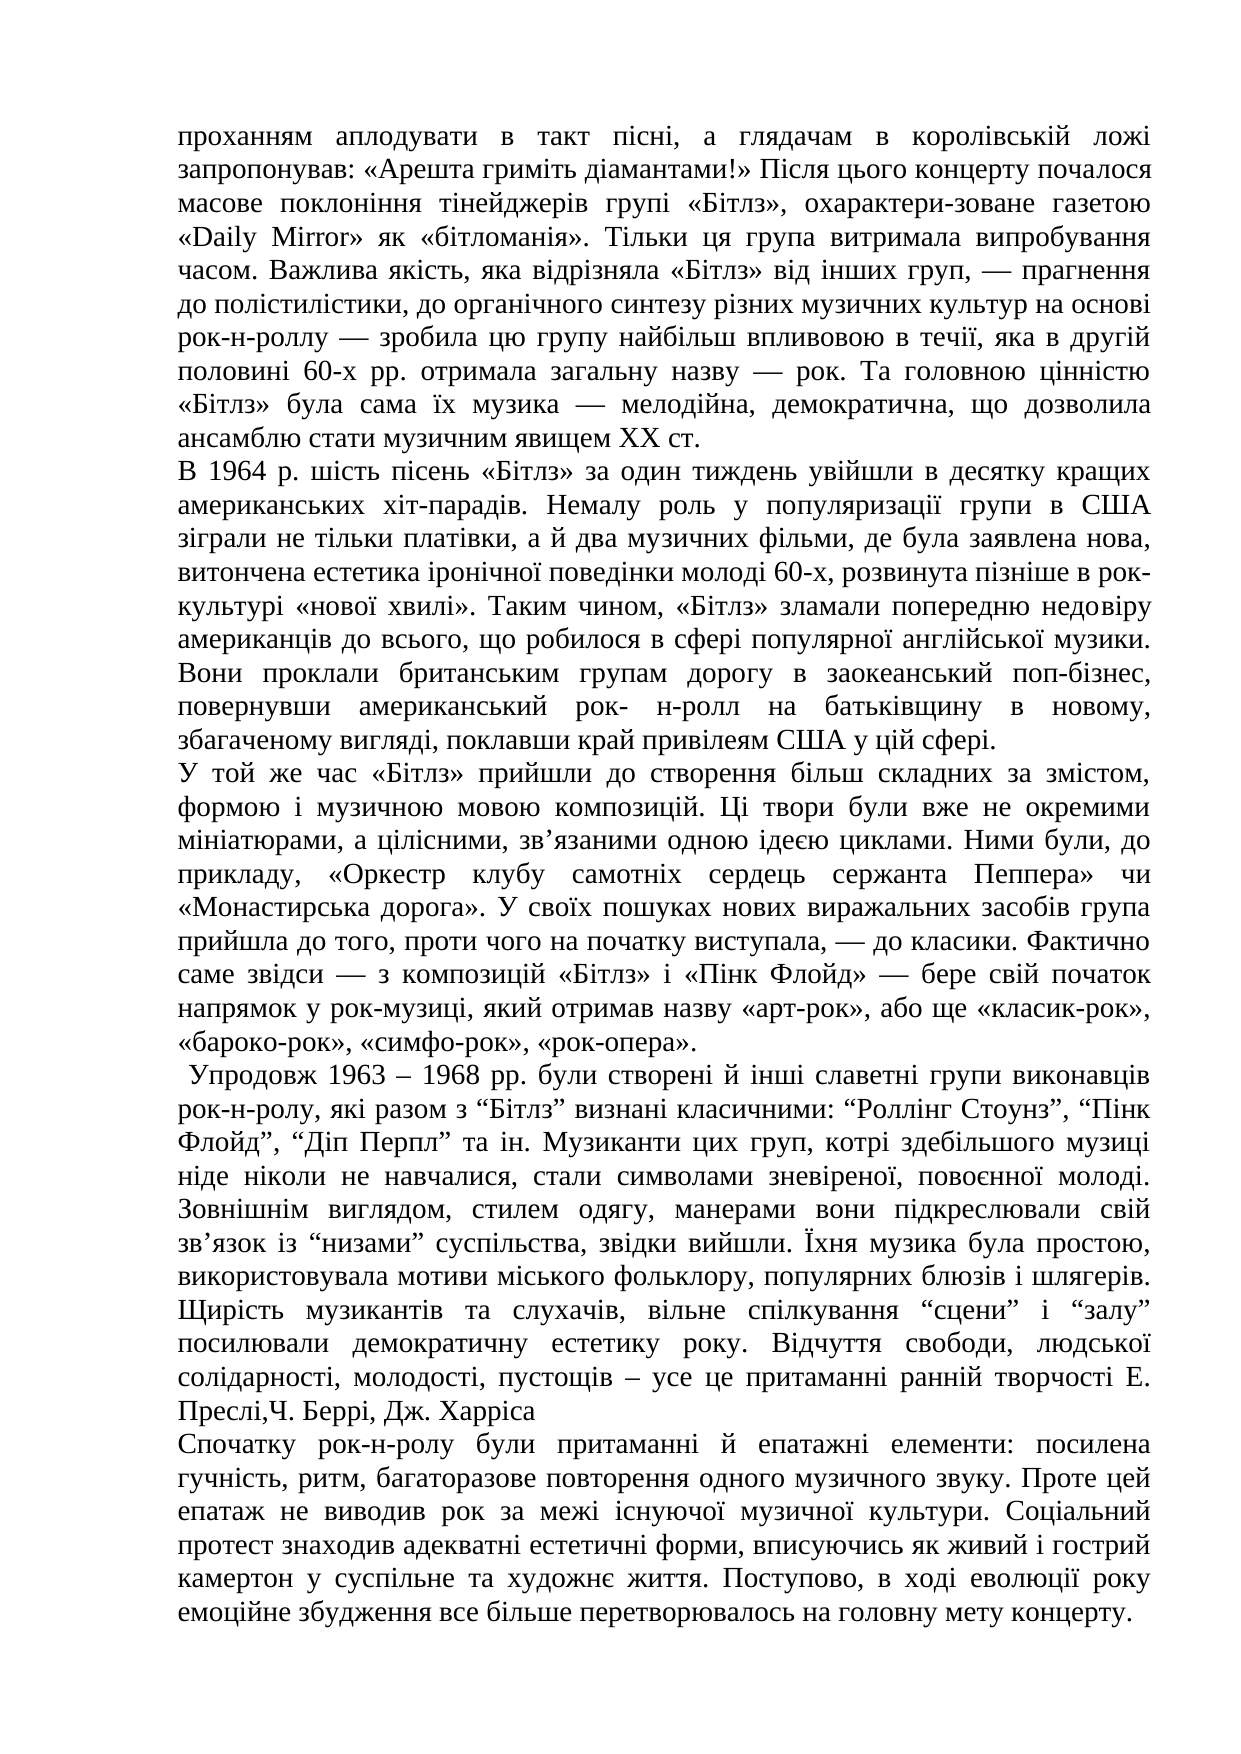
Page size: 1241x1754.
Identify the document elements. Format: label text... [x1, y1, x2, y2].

text Упродовж 1963 – 1968 pp. були створені й інші славетні групи виконавців рок-н-ролу, які разом з “Бітлз” визнані класичними: “Роллінг Стоунз”, “Пінк Флойд”, “Діп Перпл” та ін. Музиканти цих груп, котрі здебільшого музиці ніде ніколи не навчалися, стали символами зневіреної, повоєнної молоді. Зовнішнім виглядом, стилем одягу, манерами вони підкреслювали свій зв’язок із “низами” суспільства, звідки вийшли. Їхня музика була простою, використовувала мотиви міського фольклору, популярних блюзів і шлягерів. Щирість музикантів та слухачів, вільне спілкування “сцени” і “залу” посилювали демократичну естетику року. Відчуття свободи, людської солідарності, молодості, пустощів – усе це притаманні ранній творчості Е. Преслі,Ч. Беррі, Дж. Харріса [177, 1057, 1152, 1426]
text В 1964 р. шість пісень «Бітлз» за один тиждень увійшли в десятку кращих американських хіт-парадів. Немалу роль у по­пуляризації групи в США зіграли не тільки платівки, а й два му­зичних фільми, де була заявлена нова, витончена естетика іро­нічної поведінки молоді 60-х, розвинута пізніше в рок-культурі «нової хвилі». Таким чином, «Бітлз» зламали попередню недо­віру американців до всього, що робилося в сфері популярної англійської музики. Вони проклали британським групам доро­гу в заокеанський поп-бізнес, повернувши американський рок- н-ролл на батьківщину в новому, збагаченому вигляді, поклав­ши край привілеям США у цій сфері. [177, 453, 1152, 755]
text Спочатку рок-н-ролу були притаманні й епатажні елементи: посилена гучність, ритм, багаторазове повторення одного музичного звуку. Проте цей епатаж не виводив рок за межі існуючої музичної культури. Соціальний протест знаходив адекватні естетичні форми, вписуючись як живий і гострий камертон у суспільне та художнє життя. Поступово, в ході еволюції року емоційне збудження все більше перетворювалось на головну мету концерту. [177, 1426, 1152, 1627]
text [177, 118, 1152, 453]
text У той же час «Бітлз» прийшли до створення більш складних за змістом, формою і музичною мовою композицій. Ці твори були вже не окремими мініатюрами, а цілісними, зв’язаними одною ідеєю циклами. Ними були, до прикладу, «Оркестр клубу самотніх сердець сержанта Пеппера» чи «Монастирська дорога». У своїх пошуках нових виражальних засобів група прийшла до того, проти чого на початку виступала, — до класики. Фактично саме звідси — з композицій «Бітлз» і «Пінк Флойд» — бере свій початок напрямок у рок-музиці, який отримав назву «арт-рок», або ще «класик-рок», «бароко-рок», «симфо-рок», «рок-опера». [177, 755, 1152, 1057]
